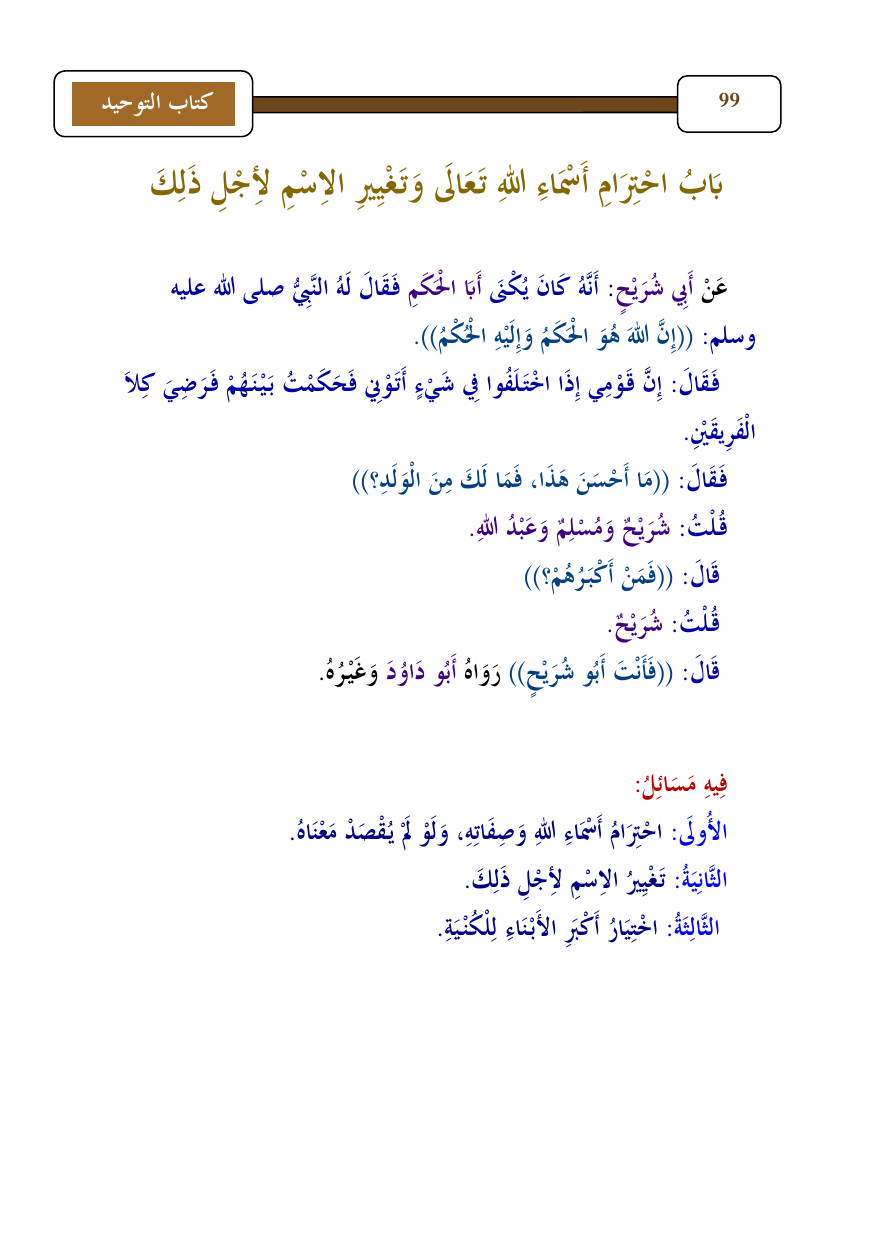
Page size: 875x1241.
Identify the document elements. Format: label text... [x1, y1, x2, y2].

text عَنْ أَبِي شُرَيْحٍ: أَنَّهُ كَانَ يُكْنَى أَبَا الْحَكَمِ فَقَالَ لَهُ النَّبِيُّ صلى الله عليه وسلم: ((إِنَّ اللهَ هُوَ الْحَكَمُ وَإِلَيْهِ الْحُكْمُ)). [118, 266, 756, 361]
text فَقَالَ: إِنَّ قَوْمِي إِذَا اخْتَلَفُوا فِي شَيْءٍ أَتَوْنِي فَحَكَمْتُ بَيْنَهُمْ فَرَضِيَ كِلاَ الْفَرِيقَيْنِ. [118, 361, 756, 457]
text الثَّانِيَةُ: تَغْيِيرُ الاِسْمِ لأِجْلِ ذَلِكَ. [118, 857, 756, 905]
text الأُولَى: احْتِرَامُ أَسْمَاءِ اللهِ وَصِفَاتِهِ، وَلَوْ لَمْ يُقْصَدْ مَعْنَاهُ. [118, 809, 756, 857]
text فَقَالَ: ((مَا أَحْسَنَ هَذَا، فَمَا لَكَ مِنَ الْوَلَدِ؟)) [118, 457, 756, 505]
text قَالَ: ((فَمَنْ أَكْبَرُهُمْ؟)) [118, 553, 756, 601]
text الثَّالِثَةُ: اخْتِيَارُ أَكْبَرِ الأَبْنَاءِ لِلْكُنْيَةِ. [118, 905, 756, 953]
text قُلْتُ: شُرَيْحٌ. [118, 601, 756, 649]
text قَالَ: ((فَأَنْتَ أَبُو شُرَيْحٍ)) رَوَاهُ أَبُو دَاوُدَ وَغَيْرُهُ. [118, 649, 756, 697]
subtitle فِيهِ مَسَائِلُ: [118, 761, 756, 809]
subtitle بَابُ احْتِرَامِ أَسْمَاءِ اللهِ تَعَالَى وَتَغْيِيرِ الاِسْمِ لأِجْلِ ذَلِكَ [118, 154, 756, 218]
text قُلْتُ: شُرَيْحٌ وَمُسْلِمٌ وَعَبْدُ اللهِ. [118, 505, 756, 553]
